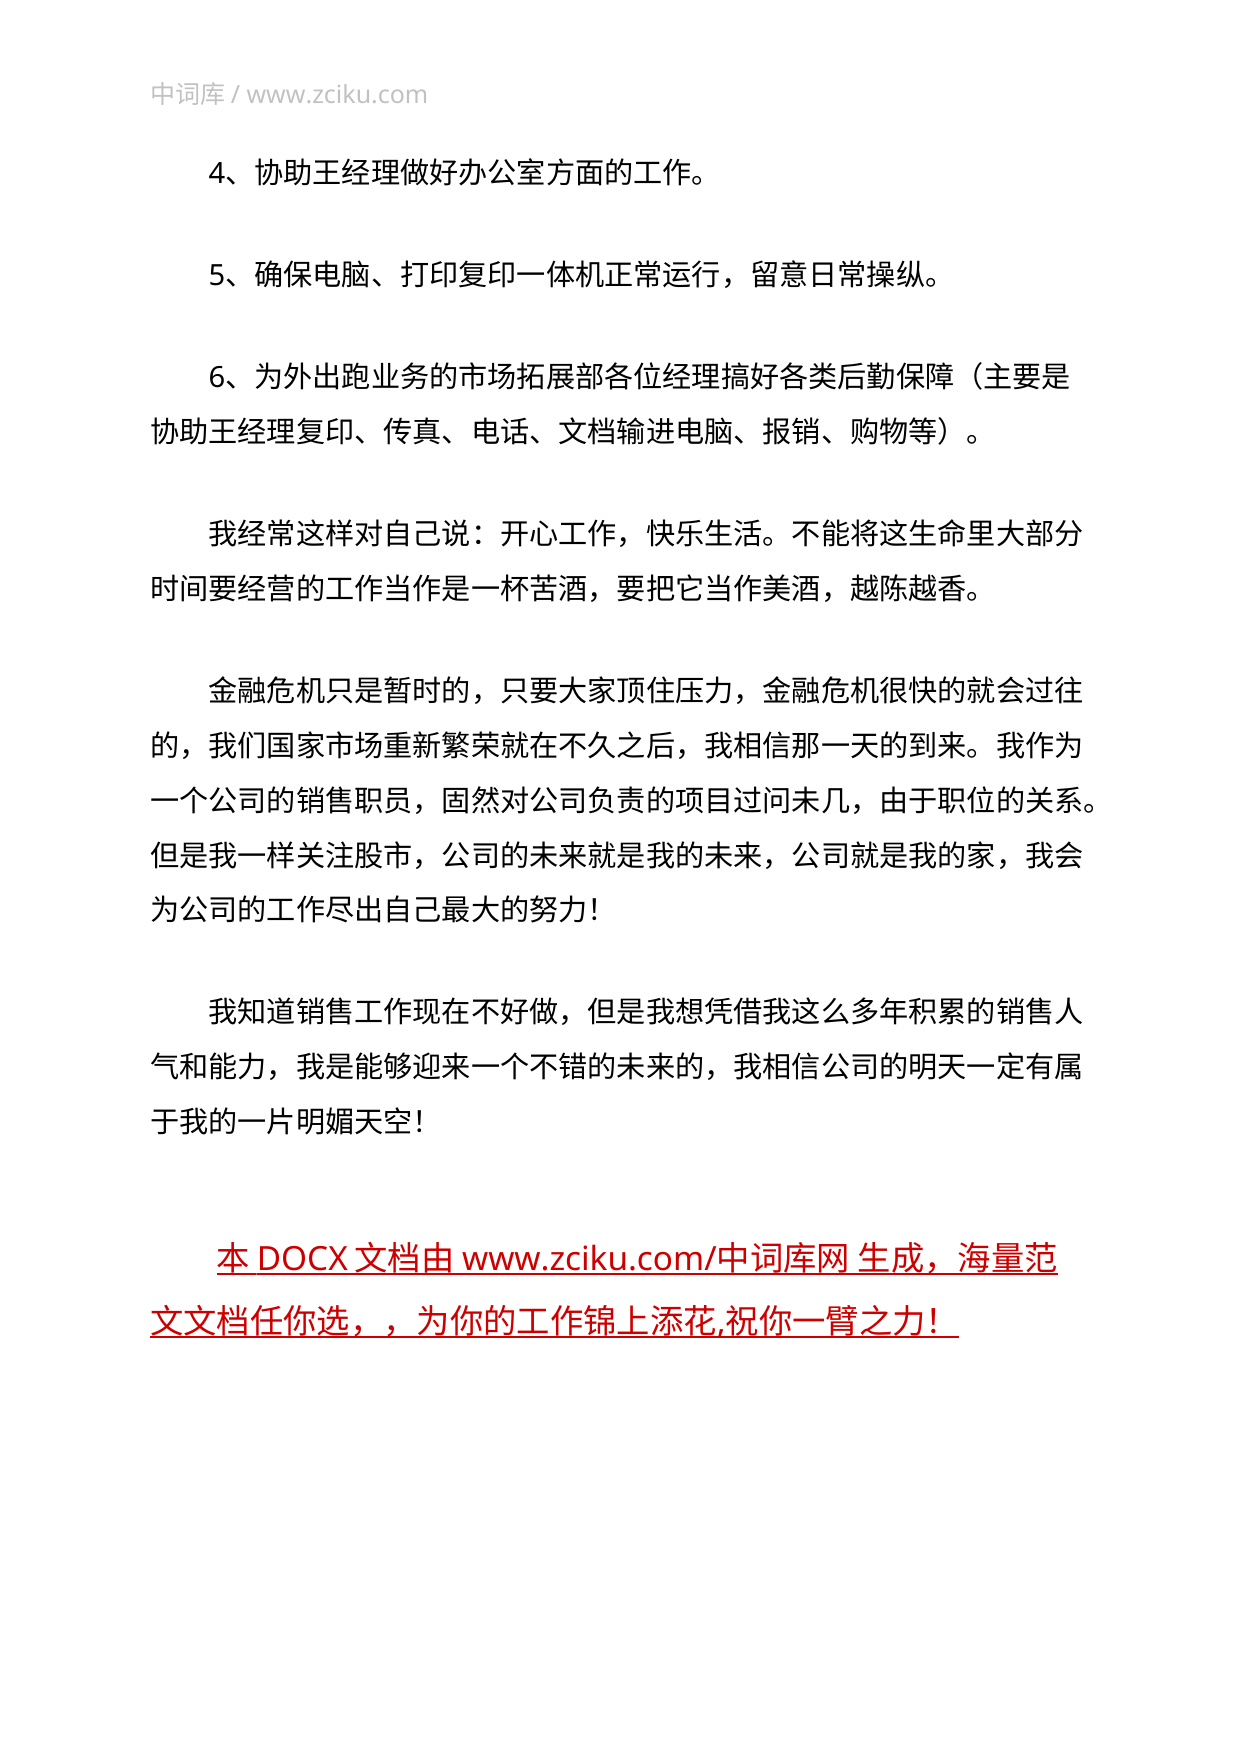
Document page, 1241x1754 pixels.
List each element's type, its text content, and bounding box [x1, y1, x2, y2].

text 我经常这样对自己说：开心工作，快乐生活。不能将这生命里大部分时间要经营的工作当作是一杯苦酒，要把它当作美酒，越陈越香。 [150, 511, 1090, 608]
text 金融危机只是暂时的，只要大家顶住压力，金融危机很快的就会过往的，我们国家市场重新繁荣就在不久之后，我相信那一天的到来。我作为一个公司的销售职员，固然对公司负责的项目过问未几，由于职位的关系。但是我一样关注股市，公司的未来就是我的未来，公司就是我的家，我会为公司的工作尽出自己最大的努力！ [150, 667, 1090, 929]
text 我知道销售工作现在不好做，但是我想凭借我这么多年积累的销售人气和能力，我是能够迎来一个不错的未来的，我相信公司的明天一定有属于我的一片明媚天空！ [150, 989, 1090, 1141]
text 4、协助王经理做好办公室方面的工作。 [150, 150, 1090, 192]
text 5、确保电脑、打印复印一体机正常运行，留意日常操纵。 [150, 252, 1090, 294]
text 6、为外出跑业务的市场拓展部各位经理搞好各类后勤保障（主要是协助王经理复印、传真、电话、文档输进电脑、报销、购物等）。 [150, 354, 1090, 451]
text 本DOCX文档由 www.zciku.com/中词库网 生成，海量范文文档任你选，，为你的工作锦上添花,祝你一臂之力！ [150, 1232, 1090, 1343]
